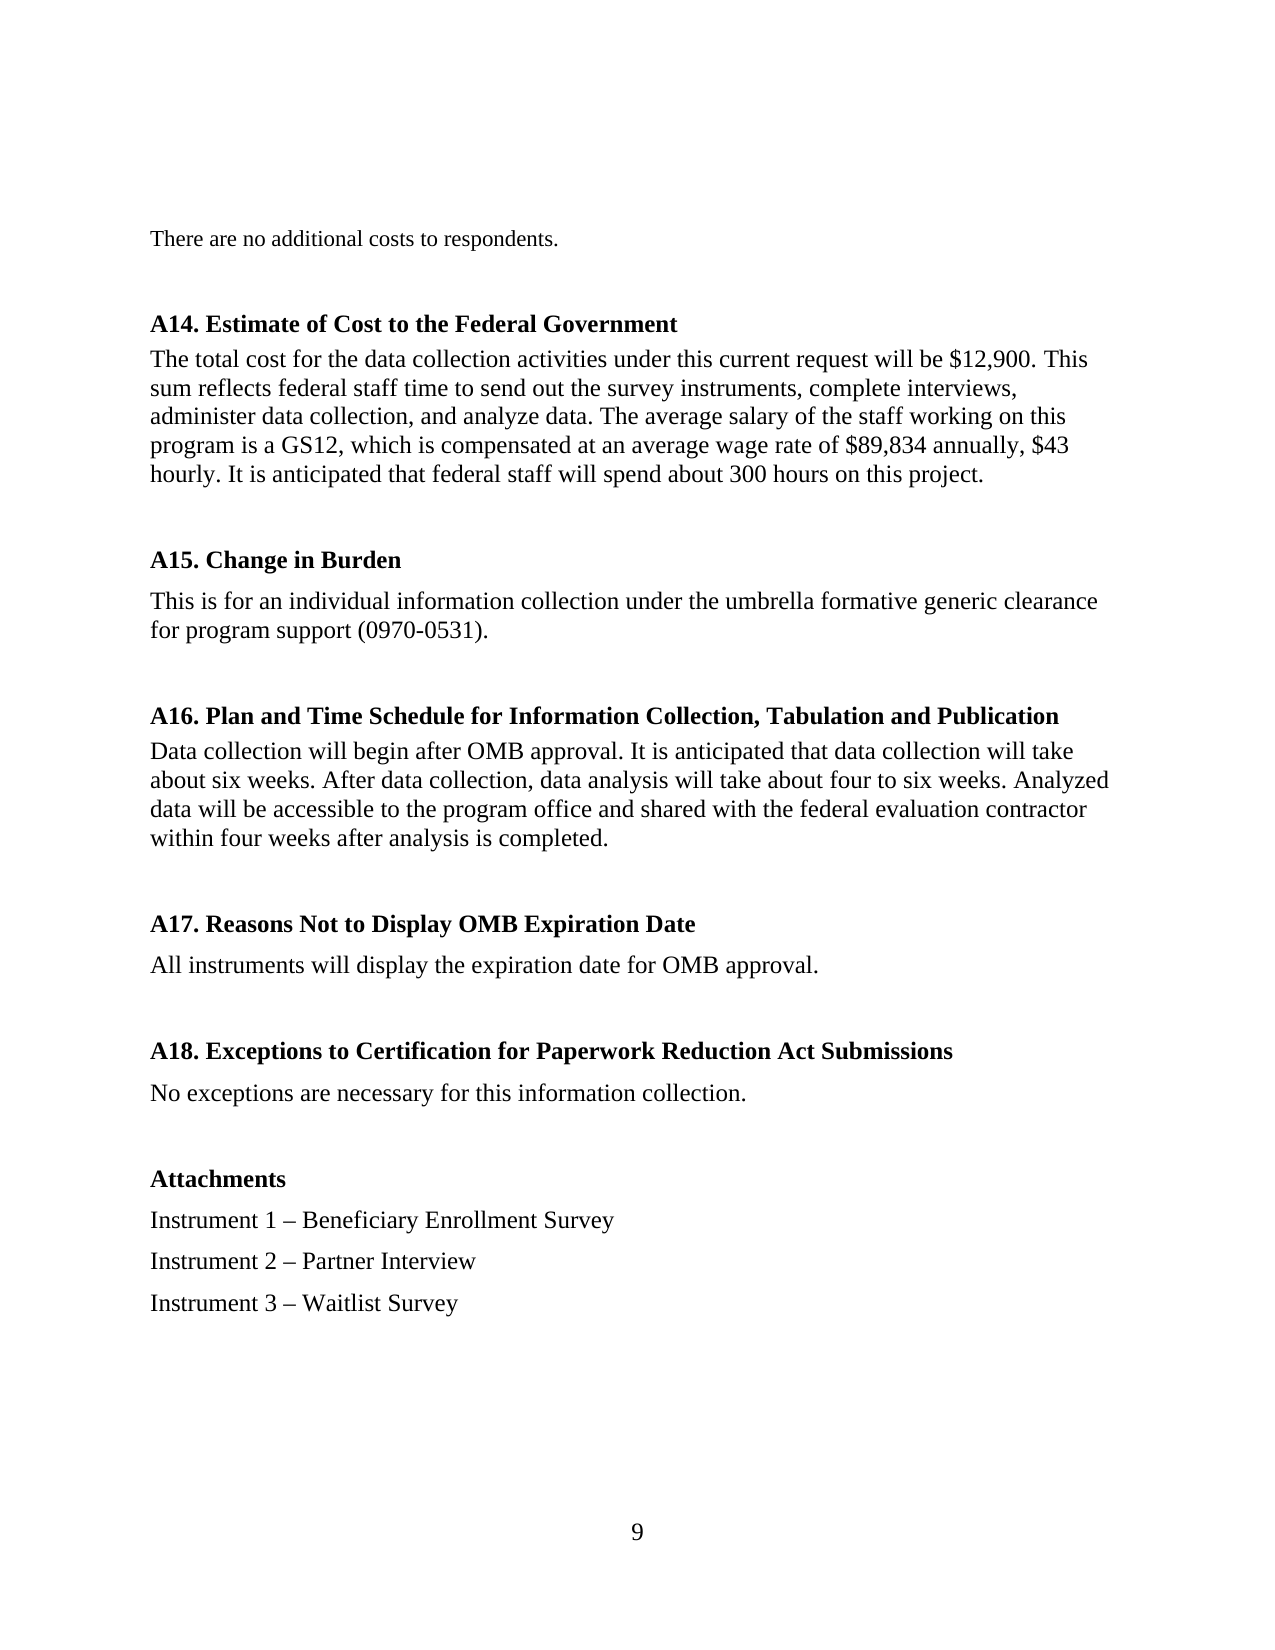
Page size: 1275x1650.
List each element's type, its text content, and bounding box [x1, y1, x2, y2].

text A17. Reasons Not to Display OMB Expiration Date [150, 909, 1125, 938]
text Data collection will begin after OMB approval. It is anticipated that data collection will take about six weeks. After data collection, data analysis will take about four to six weeks. Analyzed data will be accessible to the program office and shared with the federal evaluation contractor within four weeks after analysis is completed. [150, 736, 1125, 851]
text The total cost for the data collection activities under this current request will be $12,900. This sum reflects federal staff time to send out the survey instruments, complete interviews, administer data collection, and analyze data. The average salary of the staff working on this program is a GS12, which is compensated at an average wage rate of $89,834 annually, $43 hourly. It is anticipated that federal staff will spend about 300 hours on this project. [150, 344, 1125, 488]
text All instruments will display the expiration date for OMB approval. [150, 950, 1125, 979]
text Instrument 3 – Waitlist Survey [150, 1288, 1125, 1316]
text This is for an individual information collection under the umbrella formative generic clearance for program support (0970-0531). [150, 586, 1125, 644]
text Instrument 1 – Beneficiary Enrollment Survey [150, 1205, 1125, 1234]
text No exceptions are necessary for this information collection. [150, 1078, 1125, 1106]
text Instrument 2 – Partner Interview [150, 1246, 1125, 1275]
text Attachments [150, 1164, 1125, 1193]
text A14. Estimate of Cost to the Federal Government [150, 309, 1125, 338]
text A16. Plan and Time Schedule for Information Collection, Tabulation and Publication [150, 701, 1125, 730]
text A18. Exceptions to Certification for Paperwork Reduction Act Submissions [150, 1036, 1125, 1065]
text A15. Change in Burden [150, 545, 1125, 574]
text There are no additional costs to respondents. [150, 225, 1125, 251]
